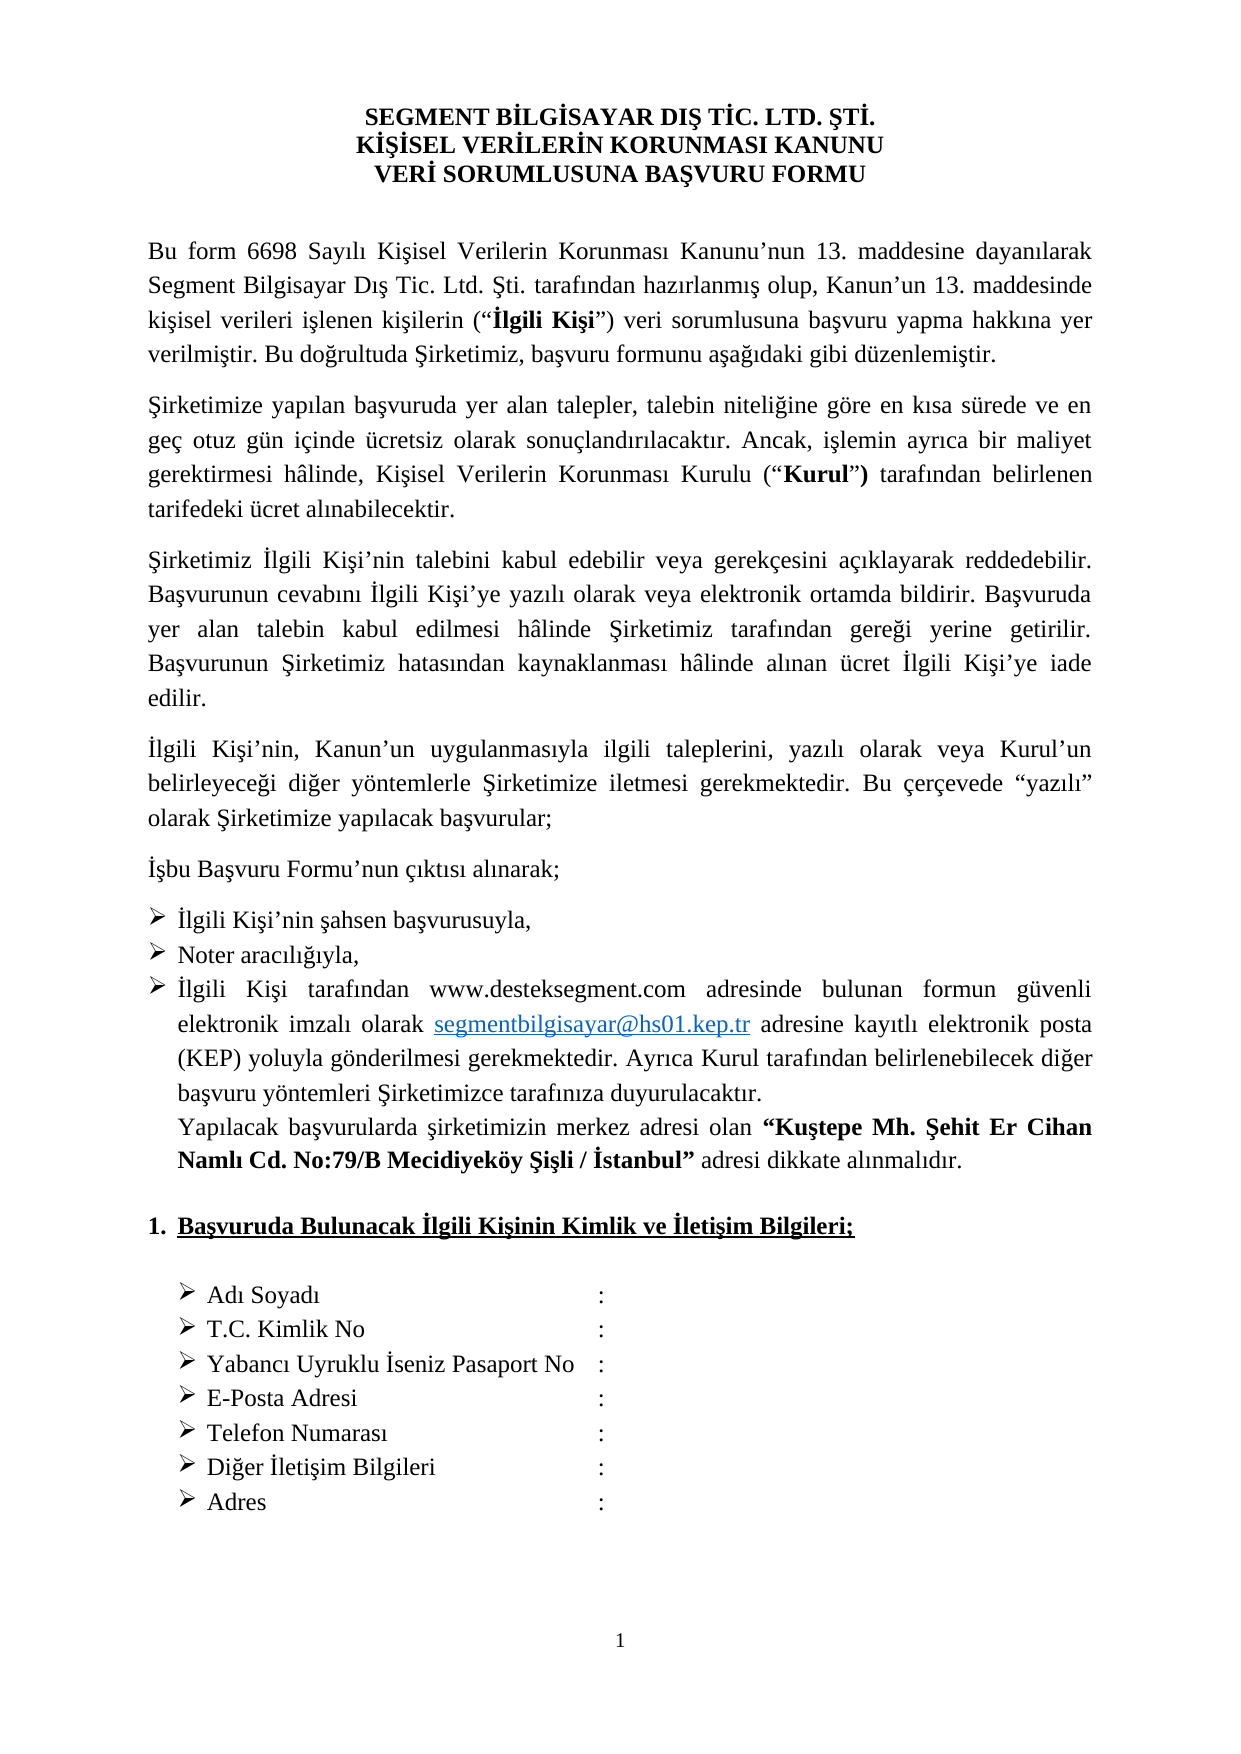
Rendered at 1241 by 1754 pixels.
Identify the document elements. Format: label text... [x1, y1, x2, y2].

list İlgili Kişi tarafından www.desteksegment.com adresinde bulunan formun güvenli elektronik imzalı olarak segmentbilgisayar@hs01.kep.tr adresine kayıtlı elektronik posta (KEP) yoluyla gönderilmesi gerekmektedir. Ayrıca Kurul tarafından belirlenebilecek diğer başvuru yöntemleri Şirketimizce tarafınıza duyurulacaktır. [148, 974, 1093, 1106]
text VERİ SORUMLUSUNA BAŞVURU FORMU [148, 159, 1093, 188]
list Yapılacak başvurularda şirketimizin merkez adresi olan “Kuştepe Mh. Şehit Er Cihan Namlı Cd. No:79/B Mecidiyeköy Şişli / İstanbul” adresi dikkate alınmalıdır. [177, 1112, 1093, 1174]
list Diğer İletişim Bilgileri : [177, 1452, 1093, 1481]
text İşbu Başvuru Formu’nun çıktısı alınarak; [148, 854, 1093, 883]
list T.C. Kimlik No : [177, 1314, 1093, 1343]
list İlgili Kişi’nin şahsen başvurusuyla, [148, 905, 1093, 934]
list Adı Soyadı : [177, 1280, 1093, 1309]
list E-Posta Adresi : [177, 1383, 1093, 1412]
list Noter aracılığıyla, [148, 940, 1093, 968]
text KİŞİSEL VERİLERİN KORUNMASI KANUNU [148, 131, 1093, 159]
list Adres : [177, 1487, 1093, 1516]
text SEGMENT BİLGİSAYAR DIŞ TİC. LTD. ŞTİ. [148, 102, 1093, 131]
text İlgili Kişi’nin, Kanun’un uygulanmasıyla ilgili taleplerini, yazılı olarak veya Kurul’un belirleyeceği diğer yöntemlerle Şirketimize iletmesi gerekmektedir. Bu çerçevede “yazılı” olarak Şirketimize yapılacak başvurular; [148, 734, 1093, 832]
text Bu form 6698 Sayılı Kişisel Verilerin Korunması Kanunu’nun 13. maddesine dayanılarak Segment Bilgisayar Dış Tic. Ltd. Şti. tarafından hazırlanmış olup, Kanun’un 13. maddesinde kişisel verileri işlenen kişilerin (“İlgili Kişi”) veri sorumlusuna başvuru yapma hakkına yer verilmiştir. Bu doğrultuda Şirketimiz, başvuru formunu aşağıdaki gibi düzenlemiştir. [148, 236, 1093, 368]
text Şirketimiz İlgili Kişi’nin talebini kabul edebilir veya gerekçesini açıklayarak reddedebilir. Başvurunun cevabını İlgili Kişi’ye yazılı olarak veya elektronik ortamda bildirir. Başvuruda yer alan talebin kabul edilmesi hâlinde Şirketimiz tarafından gereği yerine getirilir. Başvurunun Şirketimiz hatasından kaynaklanması hâlinde alınan ücret İlgili Kişi’ye iade edilir. [148, 545, 1093, 712]
list Başvuruda Bulunacak İlgili Kişinin Kimlik ve İletişim Bilgileri; [148, 1211, 1093, 1240]
list Yabancı Uyruklu İseniz Pasaport No : [177, 1349, 1093, 1378]
list Telefon Numarası : [177, 1418, 1093, 1447]
text Şirketimize yapılan başvuruda yer alan talepler, talebin niteliğine göre en kısa sürede ve en geç otuz gün içinde ücretsiz olarak sonuçlandırılacaktır. Ancak, işlemin ayrıca bir maliyet gerektirmesi hâlinde, Kişisel Verilerin Korunması Kurulu (“Kurul”) tarafından belirlenen tarifedeki ücret alınabilecektir. [148, 390, 1093, 522]
